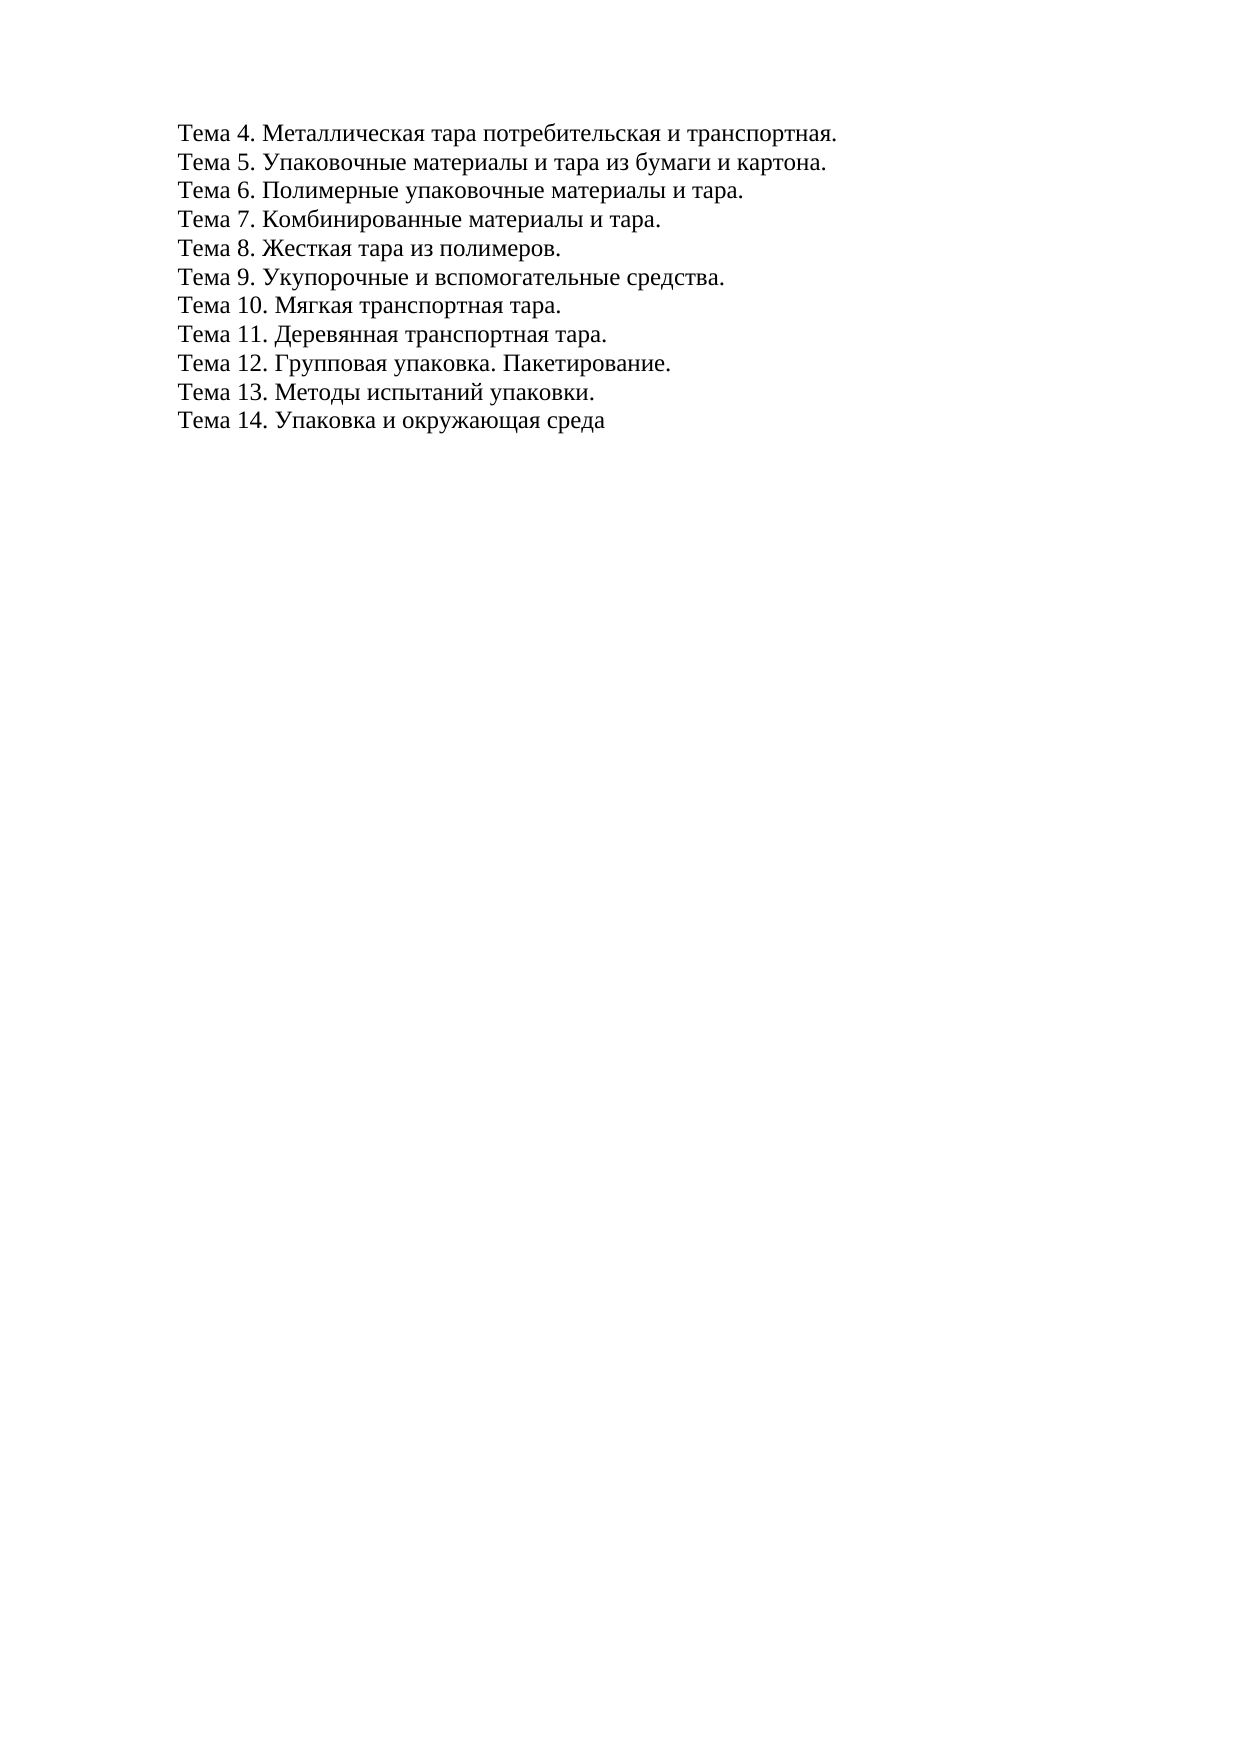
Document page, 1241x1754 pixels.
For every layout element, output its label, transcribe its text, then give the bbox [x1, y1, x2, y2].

text Тема 9. Укупорочные и вспомогательные средства. [177, 262, 1152, 291]
text Тема 14. Упаковка и окружающая среда [177, 406, 1152, 434]
text Тема 6. Полимерные упаковочные материалы и тара. [177, 176, 1152, 204]
text Тема 7. Комбинированные материалы и тара. [177, 204, 1152, 233]
text Тема 12. Групповая упаковка. Пакетирование. [177, 348, 1152, 377]
text Тема 10. Мягкая транспортная тара. [177, 291, 1152, 319]
text Тема 13. Методы испытаний упаковки. [177, 377, 1152, 406]
text Тема 8. Жесткая тара из полимеров. [177, 233, 1152, 262]
text Тема 5. Упаковочные материалы и тара из бумаги и картона. [177, 147, 1152, 176]
text Тема 4. Металлическая тара потребительская и транспортная. [177, 118, 1152, 147]
text Тема 11. Деревянная транспортная тара. [177, 319, 1152, 348]
